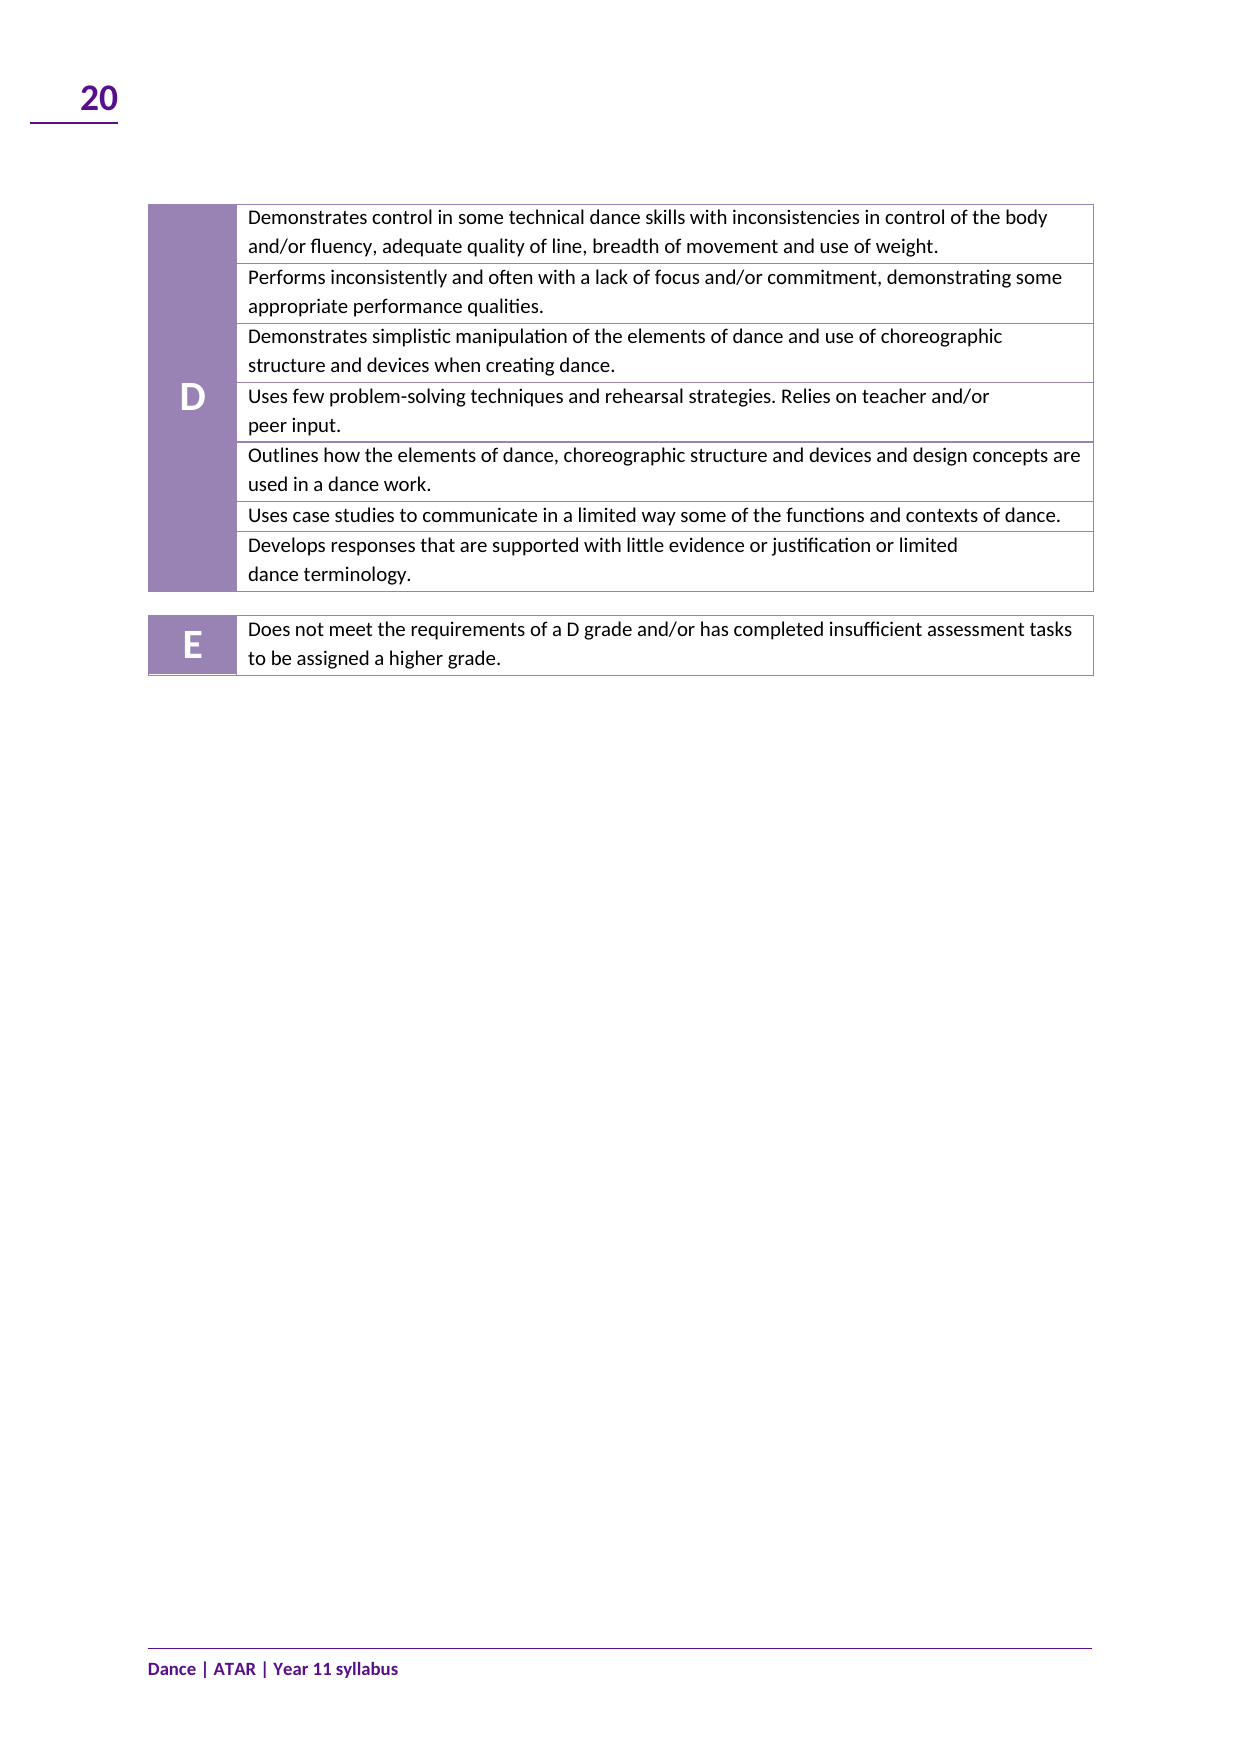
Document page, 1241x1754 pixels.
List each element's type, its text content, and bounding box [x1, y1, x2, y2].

table_header E [149, 616, 236, 674]
table_header D [149, 205, 236, 591]
table_header Does not meet the requirements of a D grade and/or has completed insufficient assessment tasks to be assigned a higher grade. [237, 616, 1093, 674]
table_cell Demonstrates simplistic manipulation of the elements of dance and use of choreographic structure and devices when creating dance. [237, 324, 1093, 382]
table_header Demonstrates control in some technical dance skills with inconsistencies in control of the body and/or fluency, adequate quality of line, breadth of movement and use of weight. [237, 205, 1093, 263]
table_cell Outlines how the elements of dance, choreographic structure and devices and design concepts are used in a dance work. [237, 443, 1093, 501]
table_cell Uses few problem-solving techniques and rehearsal strategies. Relies on teacher and/or peer input. [237, 383, 1093, 441]
table_cell Uses case studies to communicate in a limited way some of the functions and contexts of dance. [237, 502, 1093, 531]
table_cell Performs inconsistently and often with a lack of focus and/or commitment, demonstrating some appropriate performance qualities. [237, 264, 1093, 322]
table_cell Develops responses that are supported with little evidence or justification or limited dance terminology. [237, 532, 1093, 591]
